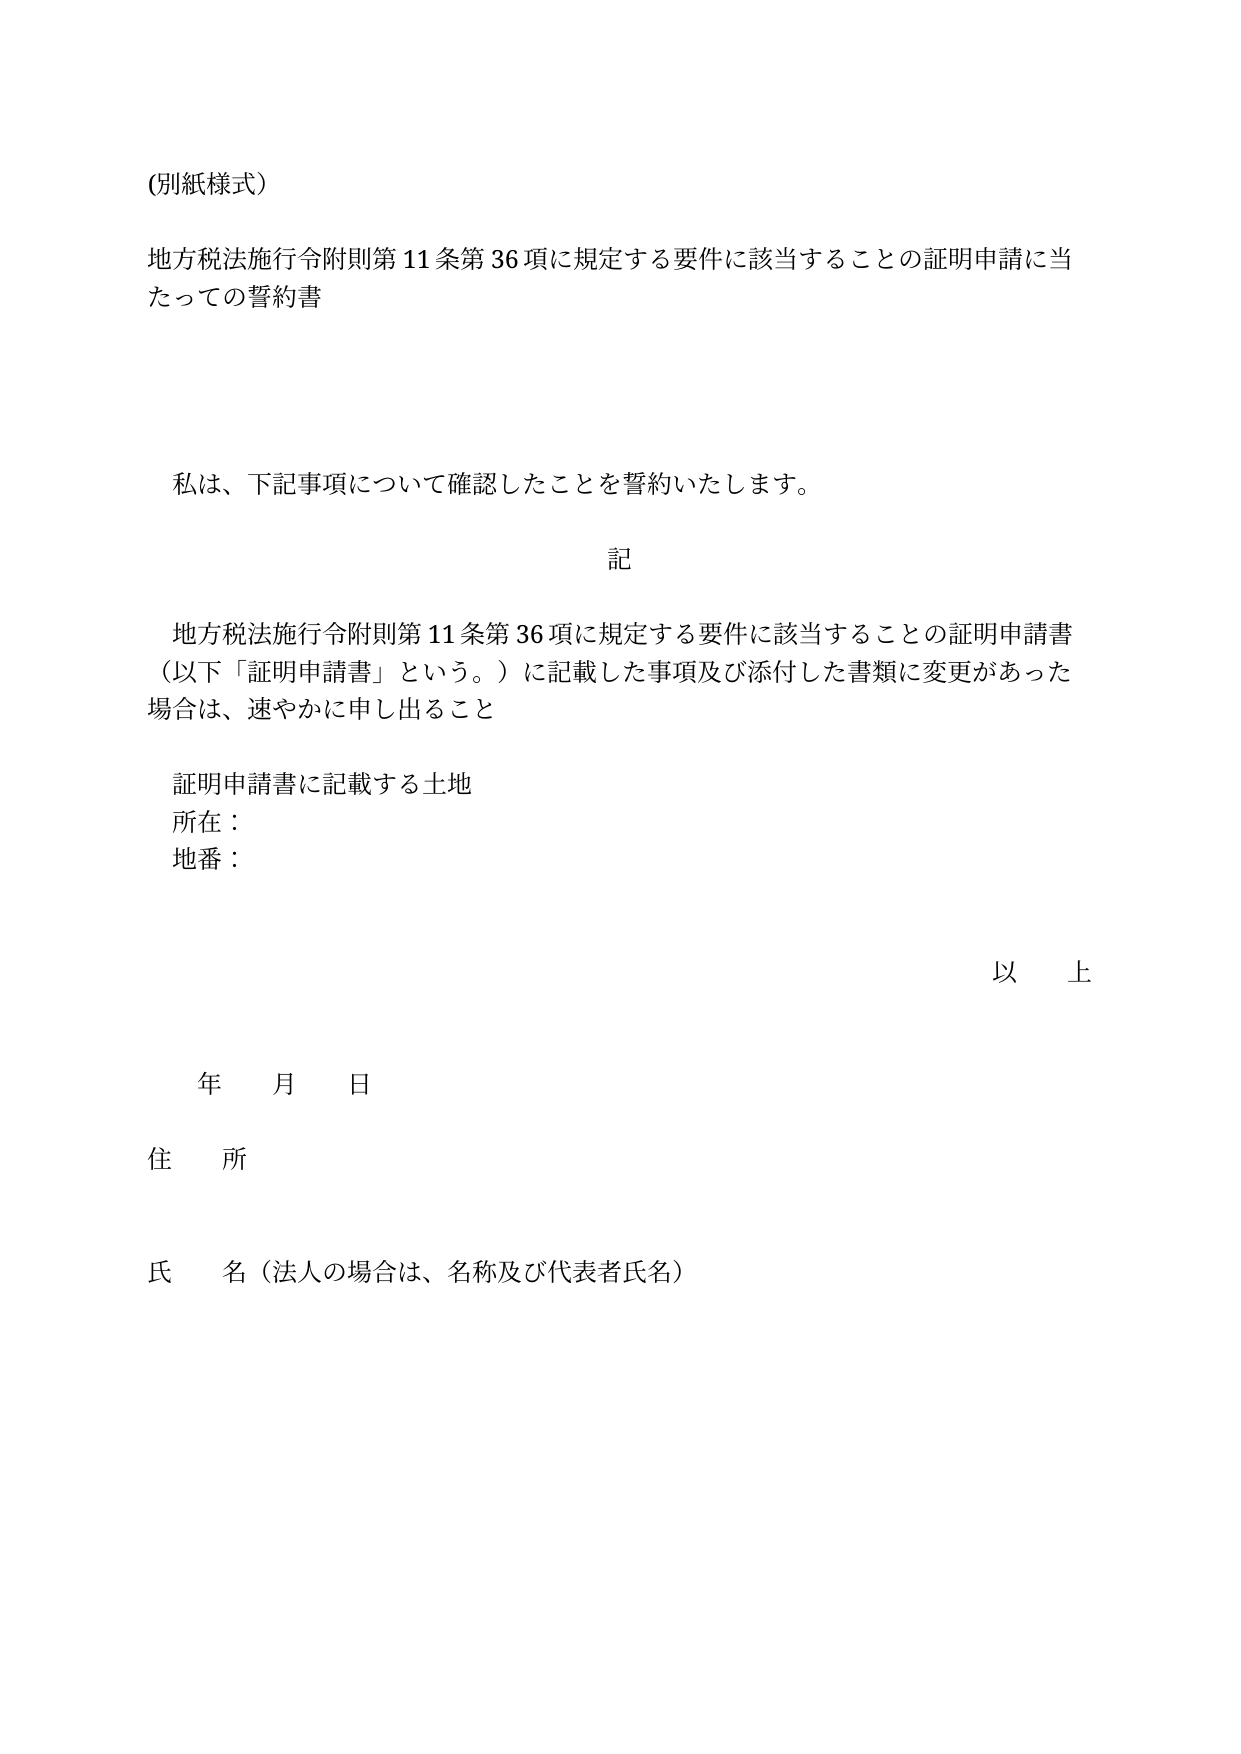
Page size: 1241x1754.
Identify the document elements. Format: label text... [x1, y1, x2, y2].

text 年 月 日 [148, 1064, 1092, 1102]
text 地方税法施行令附則第11条第36項に規定する要件に該当することの証明申請に当たっての誓約書 [148, 239, 1092, 314]
text 氏 名（法人の場合は、名称及び代表者氏名） [148, 1252, 992, 1289]
text 地番： [148, 839, 1092, 877]
text 証明申請書に記載する土地 [148, 764, 1092, 802]
text 記 [148, 539, 1092, 577]
text 所在： [148, 802, 1092, 839]
text 以 上 [148, 952, 1092, 989]
text 地方税法施行令附則第11条第36項に規定する要件に該当することの証明申請書（以下「証明申請書」という。）に記載した事項及び添付した書類に変更があった場合は、速やかに申し出ること [148, 614, 1092, 727]
text (別紙様式） [148, 164, 1092, 202]
text 私は、下記事項について確認したことを誓約いたします。 [148, 464, 1092, 502]
text 住 所 [148, 1139, 992, 1177]
